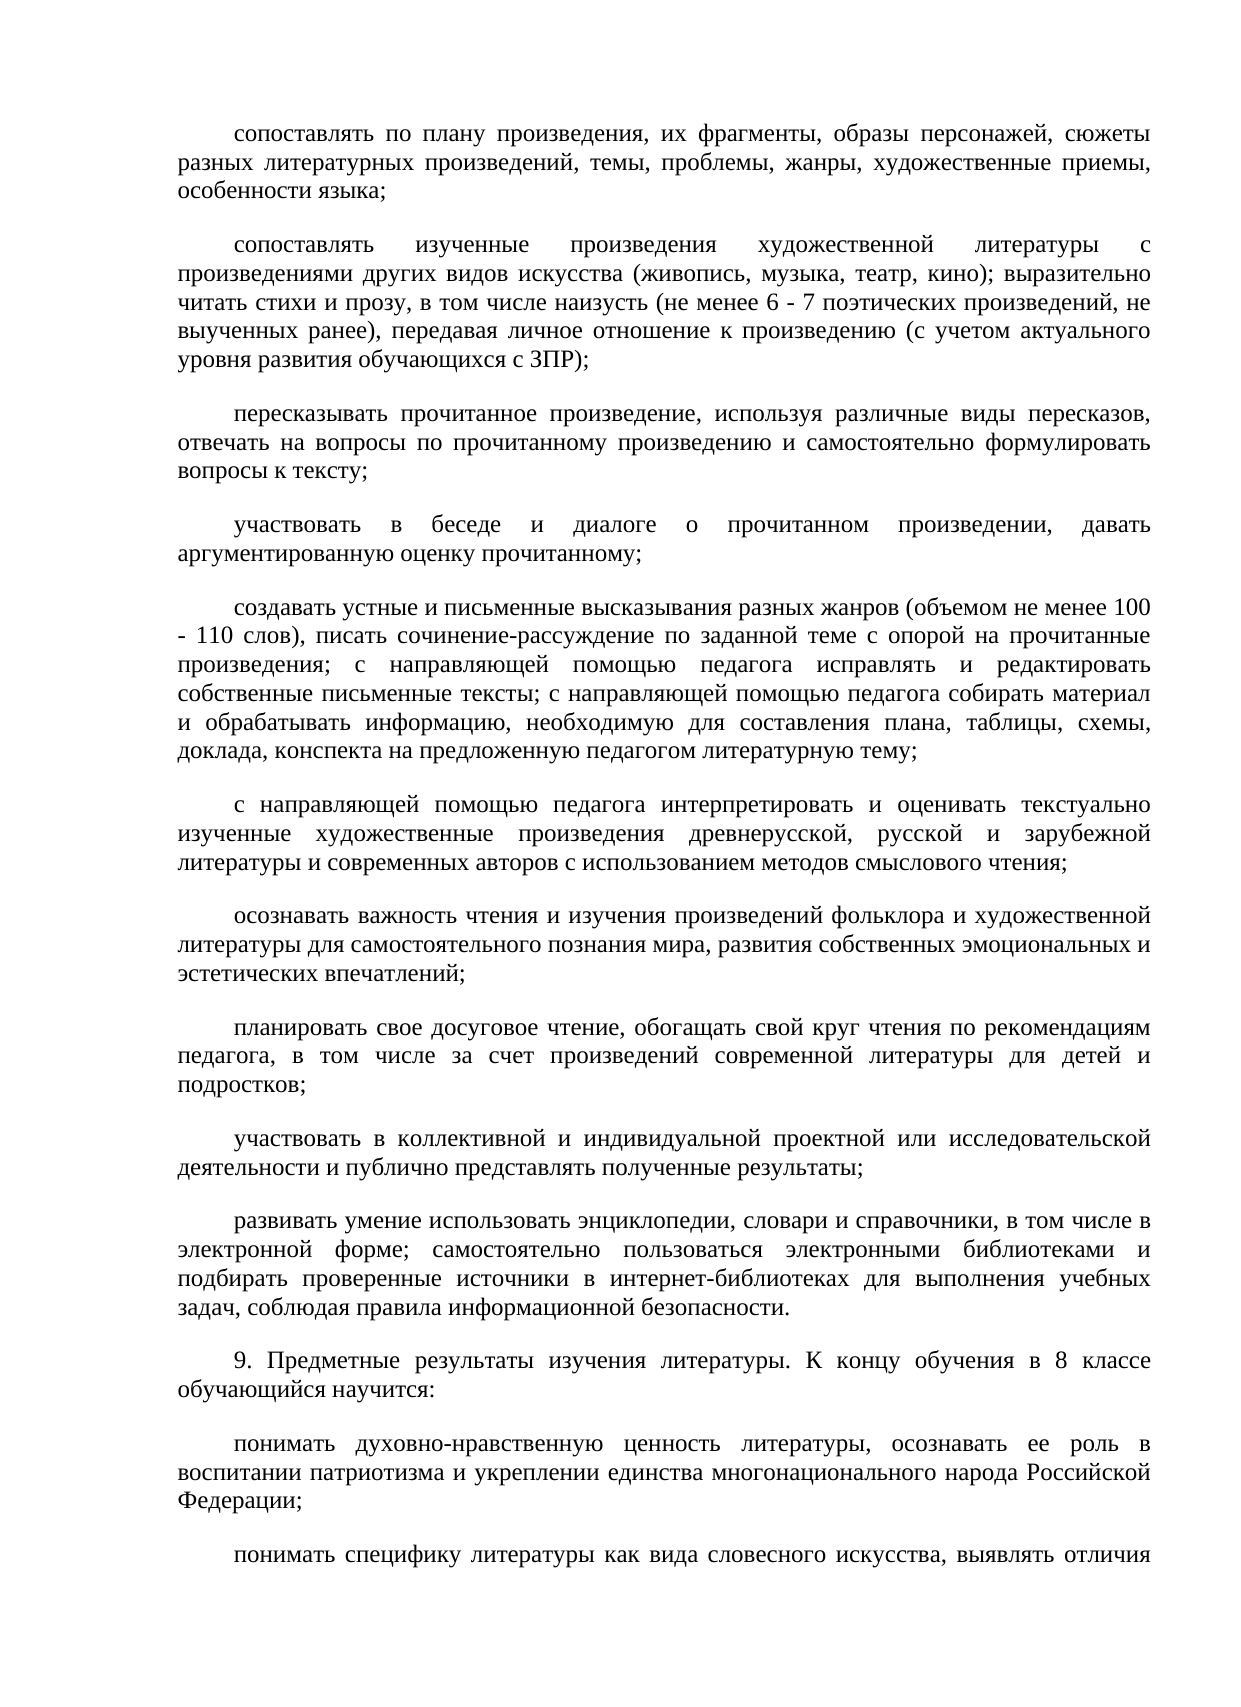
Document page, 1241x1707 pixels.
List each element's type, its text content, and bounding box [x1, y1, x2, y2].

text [177, 1539, 1152, 1568]
text участвовать в коллективной и индивидуальной проектной или исследовательской деятельности и публично представлять полученные результаты; [177, 1123, 1152, 1181]
text 9. Предметные результаты изучения литературы. К концу обучения в 8 классе обучающийся научится: [177, 1346, 1152, 1403]
text участвовать в беседе и диалоге о прочитанном произведении, давать аргументированную оценку прочитанному; [177, 509, 1152, 567]
text понимать духовно-нравственную ценность литературы, осознавать ее роль в воспитании патриотизма и укреплении единства многонационального народа Российской Федерации; [177, 1428, 1152, 1514]
text осознавать важность чтения и изучения произведений фольклора и художественной литературы для самостоятельного познания мира, развития собственных эмоциональных и эстетических впечатлений; [177, 901, 1152, 987]
text сопоставлять по плану произведения, их фрагменты, образы персонажей, сюжеты разных литературных произведений, темы, проблемы, жанры, художественные приемы, особенности языка; [177, 118, 1152, 204]
text с направляющей помощью педагога интерпретировать и оценивать текстуально изученные художественные произведения древнерусской, русской и зарубежной литературы и современных авторов с использованием методов смыслового чтения; [177, 789, 1152, 876]
text развивать умение использовать энциклопедии, словари и справочники, в том числе в электронной форме; самостоятельно пользоваться электронными библиотеками и подбирать проверенные источники в интернет-библиотеках для выполнения учебных задач, соблюдая правила информационной безопасности. [177, 1206, 1152, 1321]
text планировать свое досуговое чтение, обогащать свой круг чтения по рекомендациям педагога, в том числе за счет произведений современной литературы для детей и подростков; [177, 1012, 1152, 1098]
text пересказывать прочитанное произведение, используя различные виды пересказов, отвечать на вопросы по прочитанному произведению и самостоятельно формулировать вопросы к тексту; [177, 398, 1152, 484]
text создавать устные и письменные высказывания разных жанров (объемом не менее 100 - 110 слов), писать сочинение-рассуждение по заданной теме с опорой на прочитанные произведения; с направляющей помощью педагога исправлять и редактировать собственные письменные тексты; с направляющей помощью педагога собирать материал и обрабатывать информацию, необходимую для составления плана, таблицы, схемы, доклада, конспекта на предложенную педагогом литературную тему; [177, 592, 1152, 764]
text сопоставлять изученные произведения художественной литературы с произведениями других видов искусства (живопись, музыка, театр, кино); выразительно читать стихи и прозу, в том числе наизусть (не менее 6 - 7 поэтических произведений, не выученных ранее), передавая личное отношение к произведению (с учетом актуального уровня развития обучающихся с ЗПР); [177, 229, 1152, 373]
